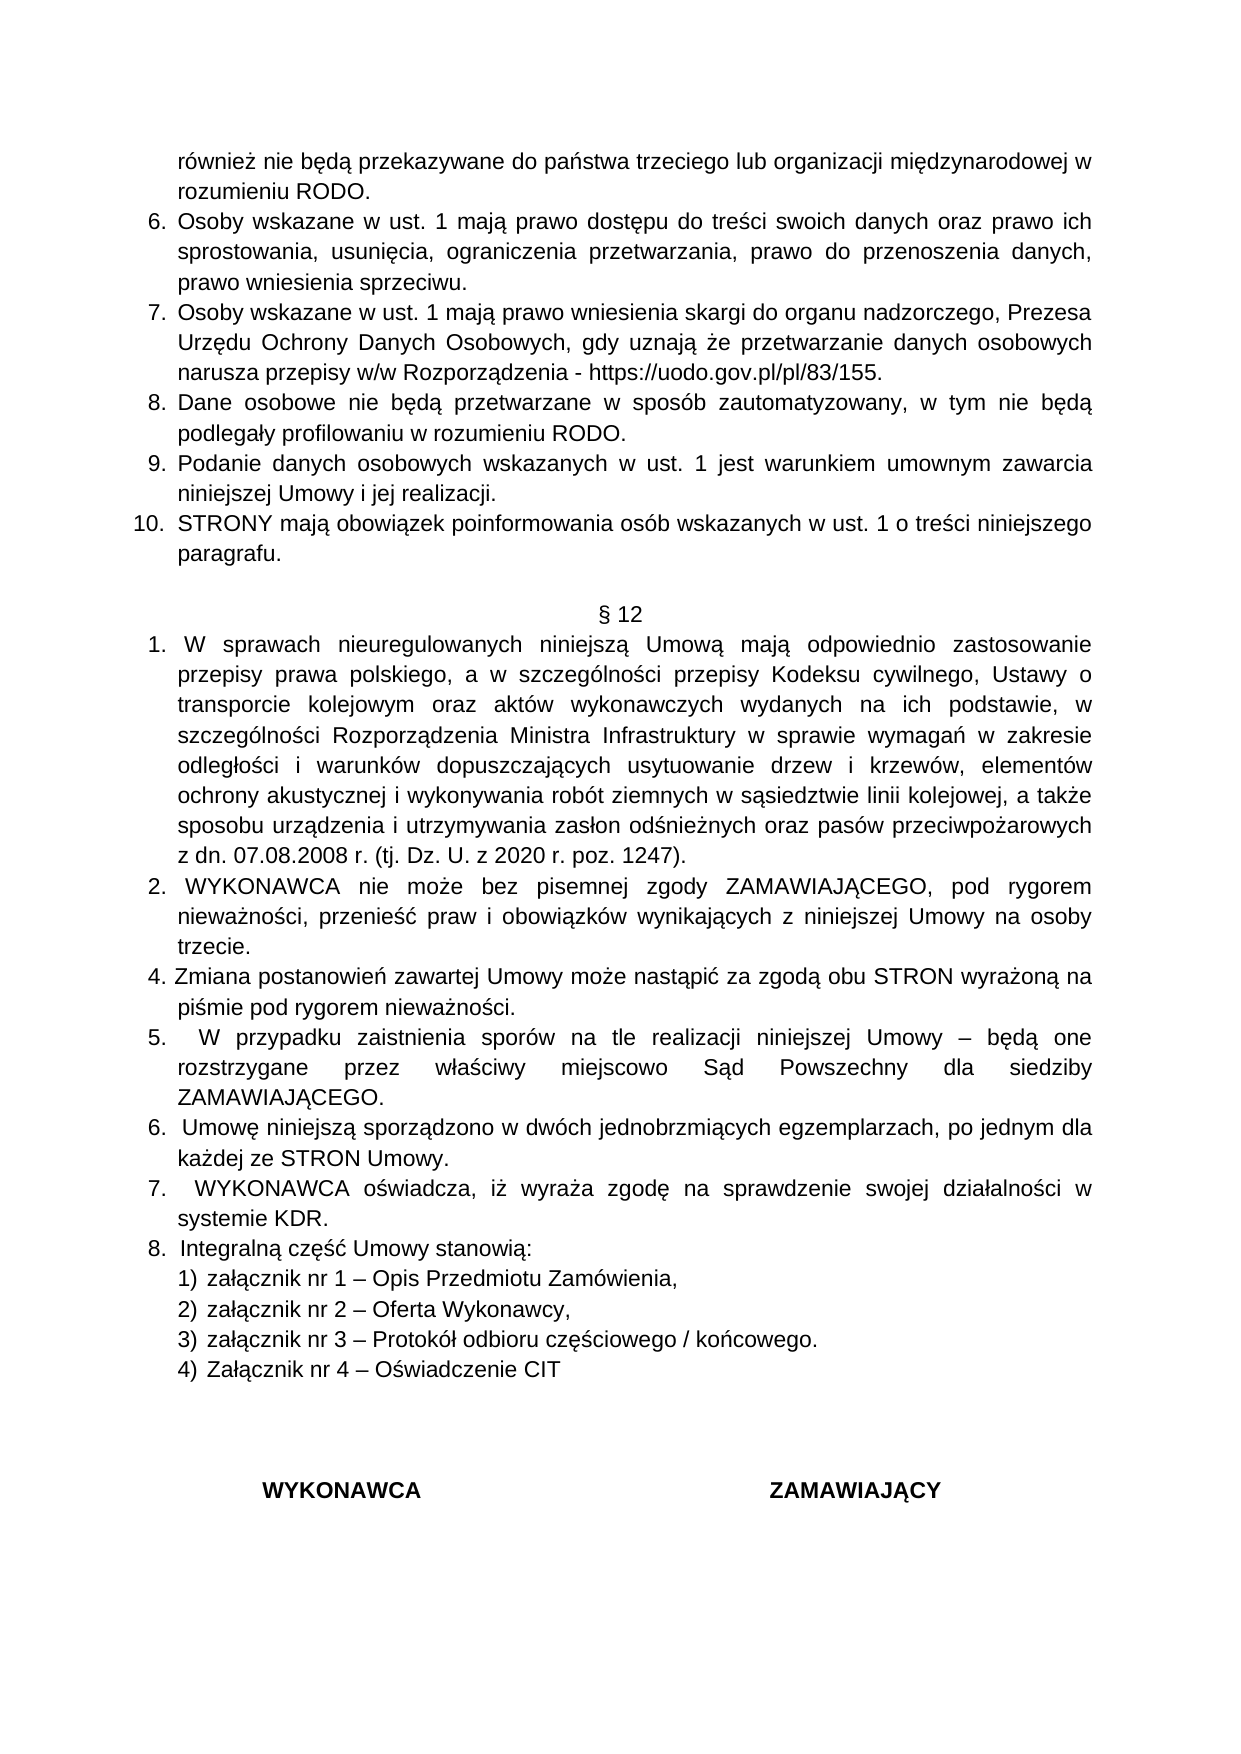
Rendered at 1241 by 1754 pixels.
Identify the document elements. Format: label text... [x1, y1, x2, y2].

text WYKONAWCA ZAMAWIAJĄCY [148, 1477, 1093, 1503]
list Podanie danych osobowych wskazanych w ust. 1 jest warunkiem umownym zawarcia niniejszej Umowy i jej realizacji. [148, 450, 1093, 506]
list Osoby wskazane w ust. 1 mają prawo dostępu do treści swoich danych oraz prawo ich sprostowania, usunięcia, ograniczenia przetwarzania, prawo do przenoszenia danych, prawo wniesienia sprzeciwu. [148, 208, 1093, 295]
list załącznik nr 2 – Oferta Wykonawcy, [177, 1296, 1093, 1322]
text 4. Zmiana postanowień zawartej Umowy może nastąpić za zgodą obu STRON wyrażoną na piśmie pod rygorem nieważności. [148, 963, 1093, 1020]
list Osoby wskazane w ust. 1 mają prawo wniesienia skargi do organu nadzorczego, Prezesa Urzędu Ochrony Danych Osobowych, gdy uznają że przetwarzanie danych osobowych narusza przepisy w/w Rozporządzenia - https://uodo.gov.pl/pl/83/155. [148, 299, 1093, 385]
text 7. WYKONAWCA oświadcza, iż wyraża zgodę na sprawdzenie swojej działalności w systemie KDR. [148, 1175, 1093, 1231]
text 1. W sprawach nieuregulowanych niniejszą Umową mają odpowiednio zastosowanie przepisy prawa polskiego, a w szczególności przepisy Kodeksu cywilnego, Ustawy o transporcie kolejowym oraz aktów wykonawczych wydanych na ich podstawie, w szczególności Rozporządzenia Ministra Infrastruktury w sprawie wymagań w zakresie odległości i warunków dopuszczających usytuowanie drzew i krzewów, elementów ochrony akustycznej i wykonywania robót ziemnych w sąsiedztwie linii kolejowej, a także sposobu urządzenia i utrzymywania zasłon odśnieżnych oraz pasów przeciwpożarowych z dn. 07.08.2008 r. (tj. Dz. U. z 2020 r. poz. 1247). [148, 631, 1093, 869]
list załącznik nr 3 – Protokół odbioru częściowego / końcowego. [177, 1326, 1093, 1352]
text 5. W przypadku zaistnienia sporów na tle realizacji niniejszej Umowy – będą one rozstrzygane przez właściwy miejscowo Sąd Powszechny dla siedziby ZAMAWIAJĄCEGO. [148, 1024, 1093, 1110]
list STRONY mają obowiązek poinformowania osób wskazanych w ust. 1 o treści niniejszego paragrafu. [133, 510, 1093, 567]
list Załącznik nr 4 – Oświadczenie CIT [177, 1356, 1093, 1382]
list załącznik nr 1 – Opis Przedmiotu Zamówienia, [177, 1265, 1093, 1292]
list Dane osobowe nie będą przetwarzane w sposób zautomatyzowany, w tym nie będą podlegały profilowaniu w rozumieniu RODO. [148, 389, 1093, 446]
text § 12 [148, 601, 1093, 627]
text 8. Integralną część Umowy stanowią: [148, 1235, 1093, 1261]
text 2. WYKONAWCA nie może bez pisemnej zgody ZAMAWIAJĄCEGO, pod rygorem nieważności, przenieść praw i obowiązków wynikających z niniejszej Umowy na osoby trzecie. [148, 873, 1093, 959]
text 6. Umowę niniejszą sporządzono w dwóch jednobrzmiących egzemplarzach, po jednym dla każdej ze STRON Umowy. [148, 1114, 1093, 1171]
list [148, 148, 1093, 204]
